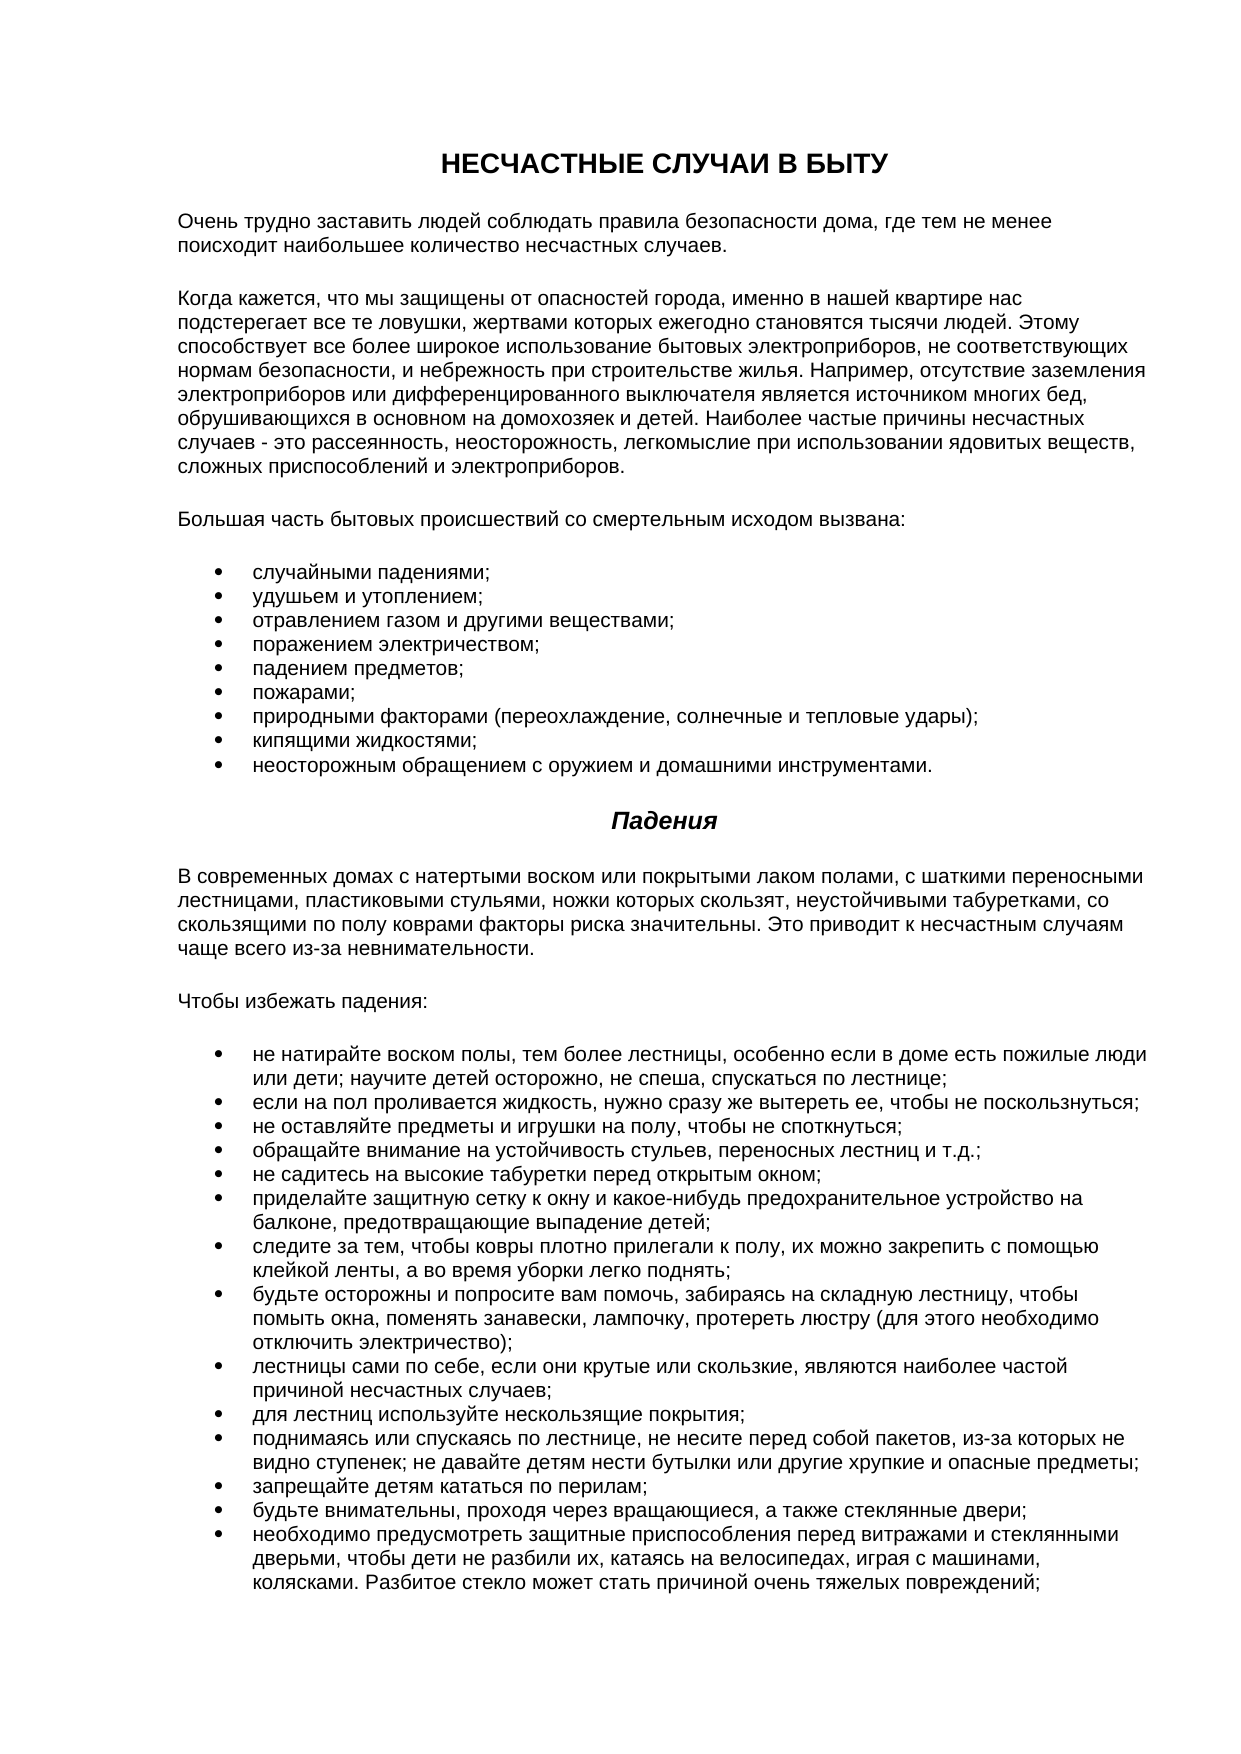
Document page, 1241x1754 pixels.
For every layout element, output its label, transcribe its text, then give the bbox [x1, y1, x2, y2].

list поражением электричеством; [215, 632, 1152, 656]
list пожарами; [215, 680, 1152, 704]
list обращайте внимание на устойчивость стульев, переносных лестниц и т.д.; [215, 1138, 1152, 1162]
list поднимаясь или спускаясь по лестнице, не несите перед собой пакетов, из-за которых не видно ступенек; не давайте детям нести бутылки или другие хрупкие и опасные предметы; [215, 1426, 1152, 1474]
list будьте осторожны и попросите вам помочь, забираясь на складную лестницу, чтобы помыть окна, поменять занавески, лампочку, протереть люстру (для этого необходимо отключить электричество); [215, 1282, 1152, 1354]
text Очень трудно заставить людей соблюдать правила безопасности дома, где тем не менее поисходит наибольшее количество несчастных случаев. [177, 209, 1152, 257]
list запрещайте детям кататься по перилам; [215, 1474, 1152, 1498]
list неосторожным обращением с оружием и домашними инструментами. [215, 752, 1152, 776]
list удушьем и утоплением; [215, 584, 1152, 608]
list не оставляйте предметы и игрушки на полу, чтобы не споткнуться; [215, 1114, 1152, 1138]
list природными факторами (переохлаждение, солнечные и тепловые удары); [215, 704, 1152, 728]
list необходимо предусмотреть защитные приспособления перед витражами и стеклянными дверьми, чтобы дети не разбили их, катаясь на велосипедах, играя с машинами, колясками. Разбитое стекло может стать причиной очень тяжелых повреждений; [215, 1522, 1152, 1594]
list отравлением газом и другими веществами; [215, 608, 1152, 632]
text Падения [177, 806, 1152, 834]
list приделайте защитную сетку к окну и какое-нибудь предохранительное устройство на балконе, предотвращающие выпадение детей; [215, 1186, 1152, 1234]
list случайными падениями; [215, 560, 1152, 584]
list падением предметов; [215, 656, 1152, 680]
list лестницы сами по себе, если они крутые или скользкие, являются наиболее частой причиной несчастных случаев; [215, 1354, 1152, 1402]
list будьте внимательны, проходя через вращающиеся, а также стеклянные двери; [215, 1498, 1152, 1522]
list не садитесь на высокие табуретки перед открытым окном; [215, 1162, 1152, 1186]
list кипящими жидкостями; [215, 728, 1152, 752]
text Чтобы избежать падения: [177, 988, 1152, 1012]
list если на пол проливается жидкость, нужно сразу же вытереть ее, чтобы не поскользнуться; [215, 1090, 1152, 1114]
text Большая часть бытовых происшествий со смертельным исходом вызвана: [177, 507, 1152, 531]
text В современных домах с натертыми воском или покрытыми лаком полами, с шаткими переносными лестницами, пластиковыми стульями, ножки которых скользят, неустойчивыми табуретками, со скользящими по полу коврами факторы риска значительны. Это приводит к несчастным случаям чаще всего из-за невнимательности. [177, 863, 1152, 959]
text Когда кажется, что мы защищены от опасностей города, именно в нашей квартире нас подстерегает все те ловушки, жертвами которых ежегодно становятся тысячи людей. Этому способствует все более широкое использование бытовых электроприборов, не соответствующих нормам безопасности, и небрежность при строительстве жилья. Например, отсутствие заземления электроприборов или дифференцированного выключателя является источником многих бед, обрушивающихся в основном на домохозяек и детей. Наиболее частые причины несчастных случаев - это рассеянность, неосторожность, легкомыслие при использовании ядовитых веществ, сложных приспособлений и электроприборов. [177, 286, 1152, 478]
list следите за тем, чтобы ковры плотно прилегали к полу, их можно закрепить с помощью клейкой ленты, а во время уборки легко поднять; [215, 1234, 1152, 1282]
text НЕСЧАСТНЫЕ СЛУЧАИ В БЫТУ [177, 147, 1152, 180]
list для лестниц используйте нескользящие покрытия; [215, 1402, 1152, 1426]
list не натирайте воском полы, тем более лестницы, особенно если в доме есть пожилые люди или дети; научите детей осторожно, не спеша, спускаться по лестнице; [215, 1042, 1152, 1090]
